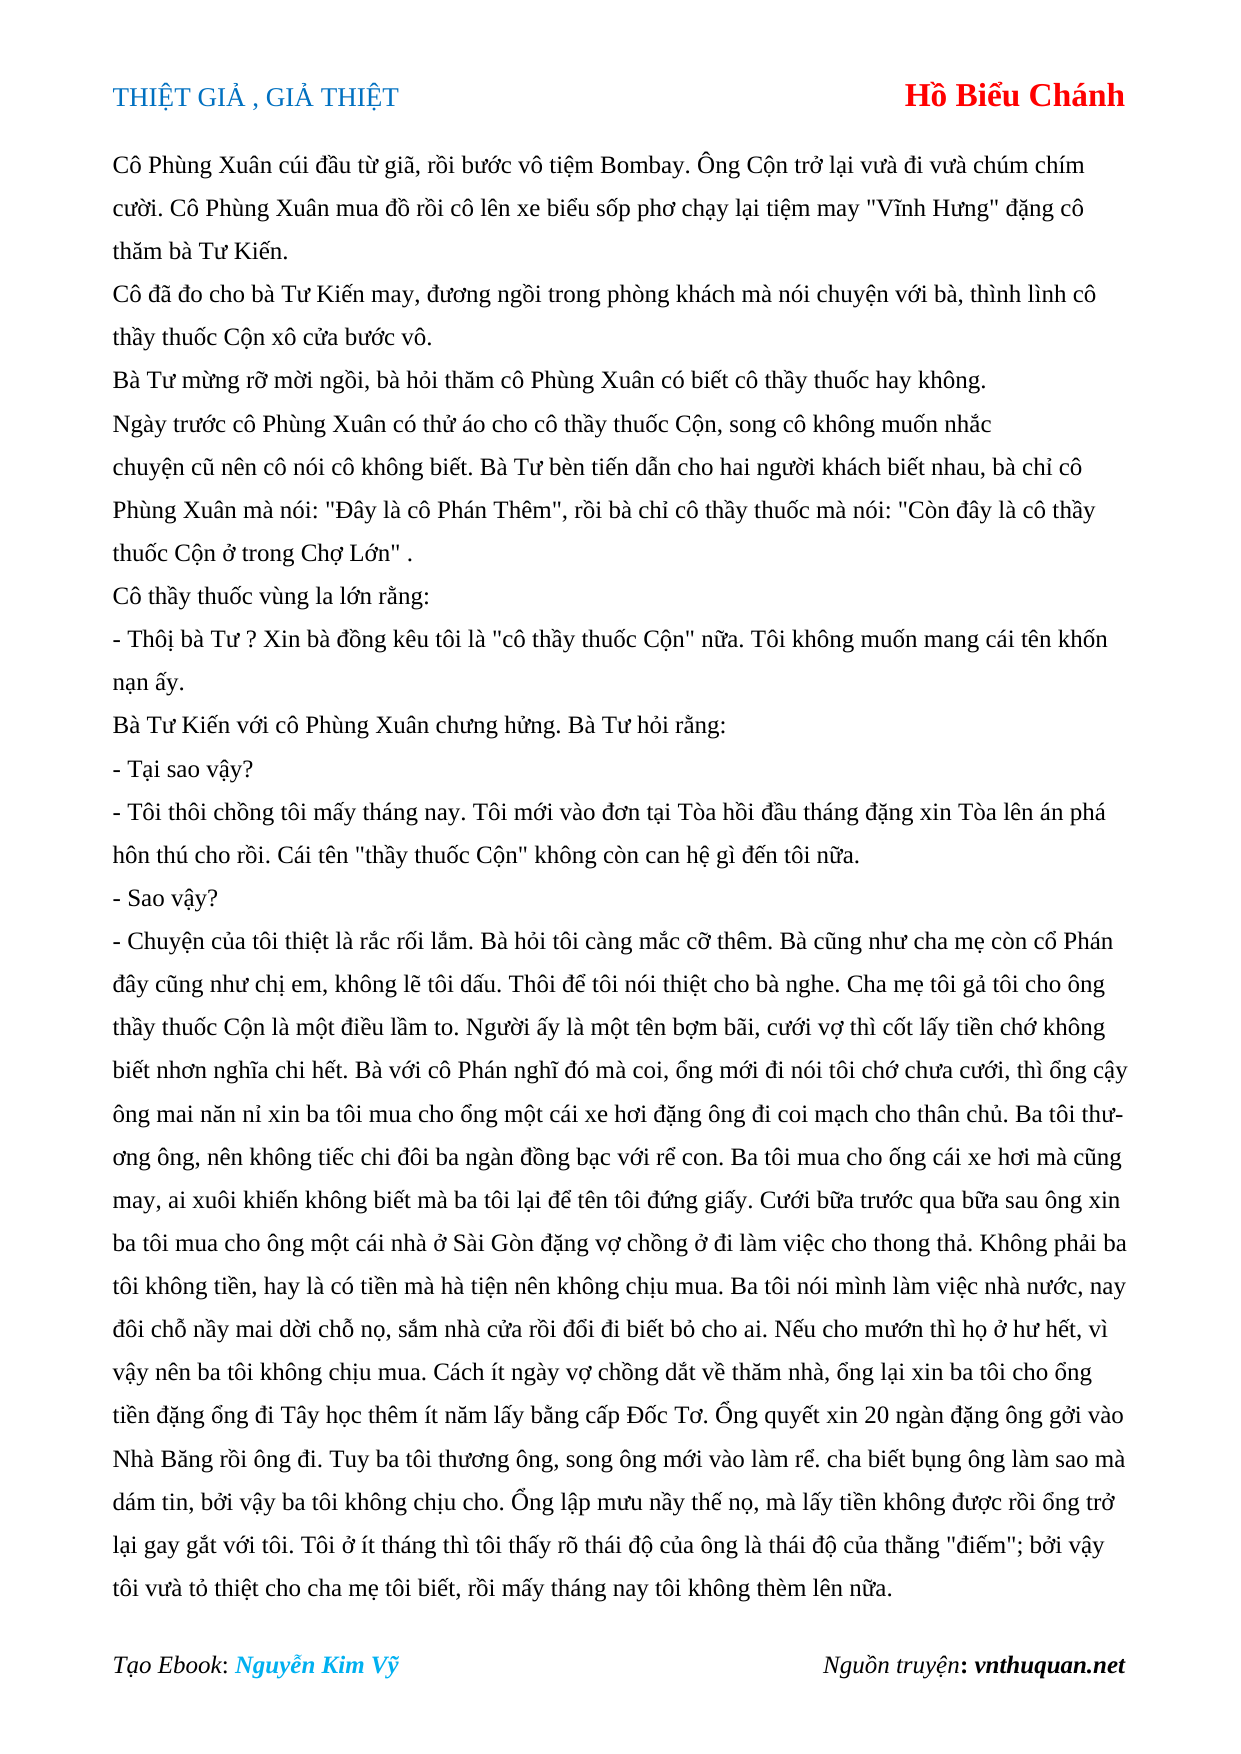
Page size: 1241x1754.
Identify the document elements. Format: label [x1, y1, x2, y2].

text [112, 150, 1128, 1602]
